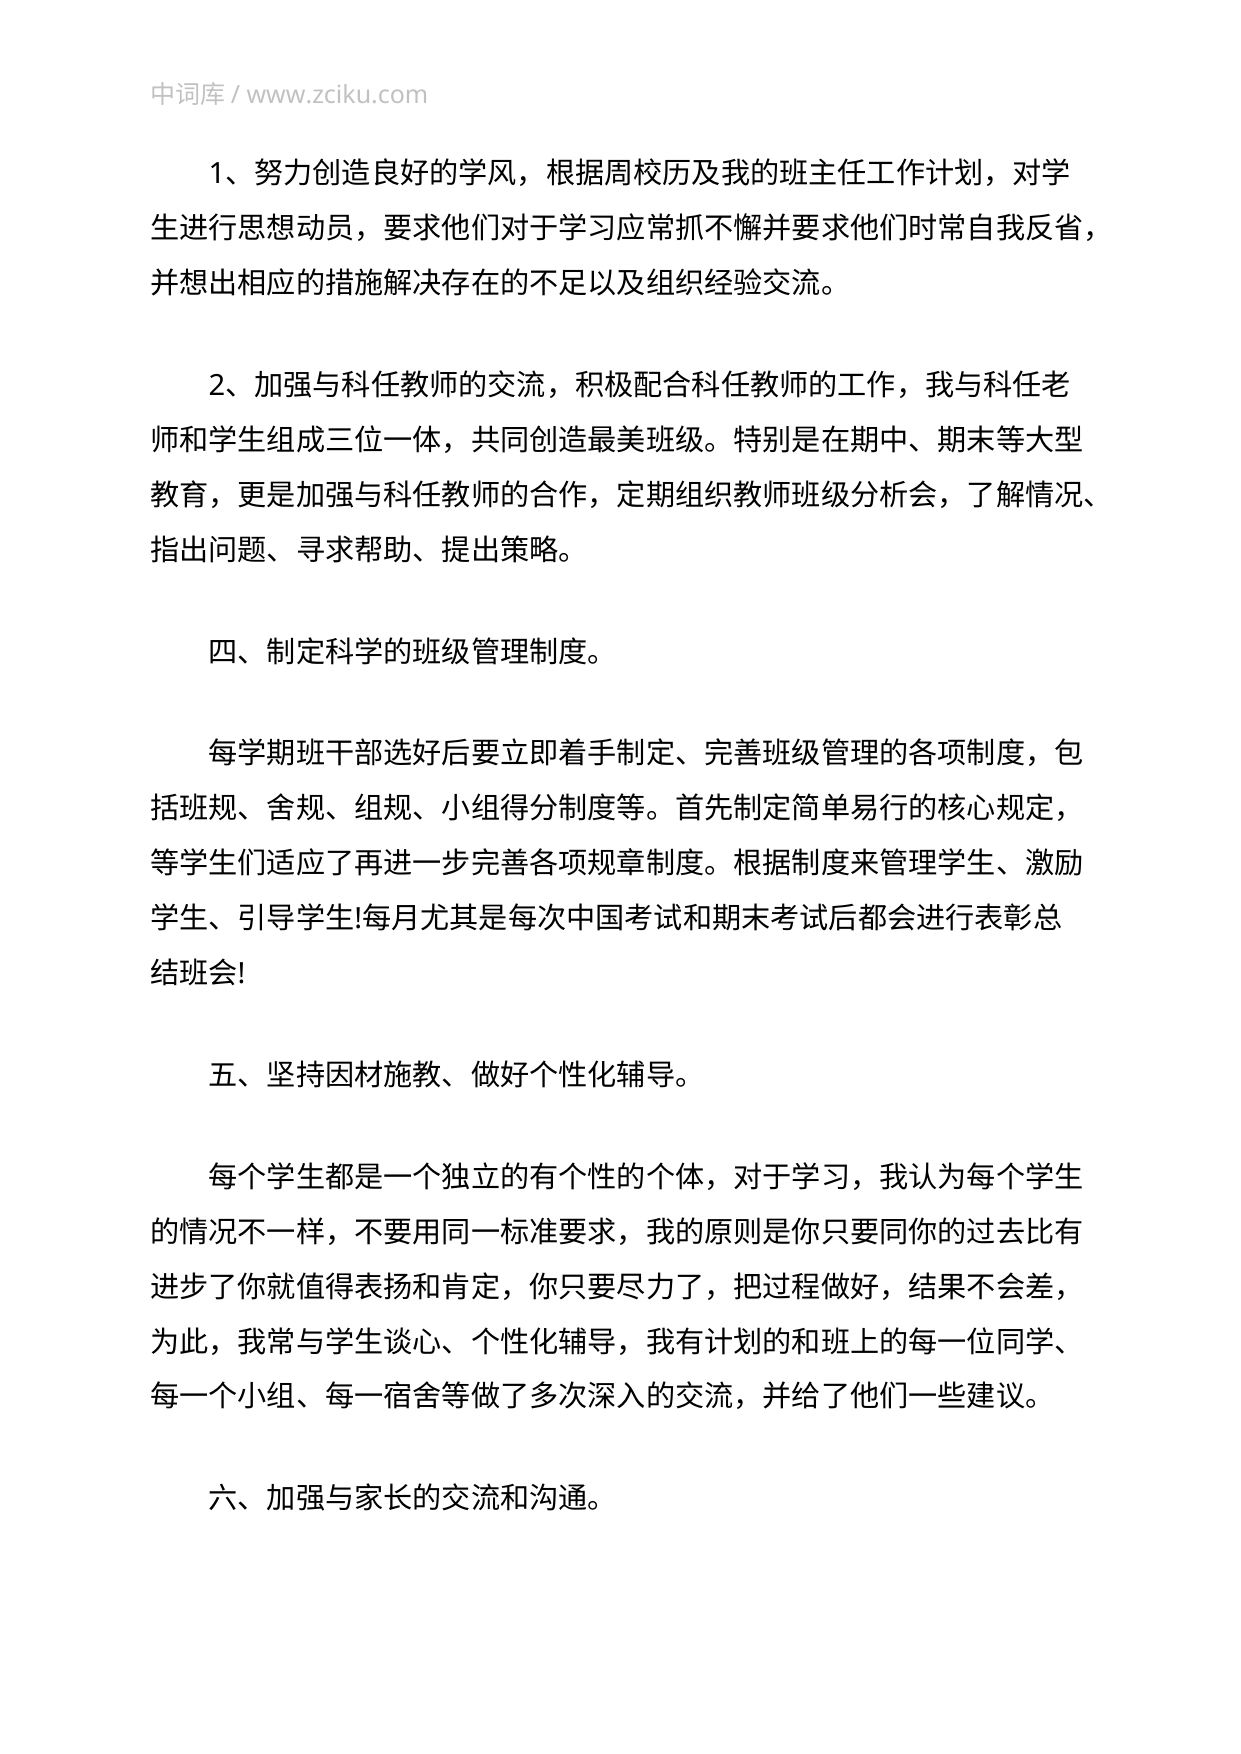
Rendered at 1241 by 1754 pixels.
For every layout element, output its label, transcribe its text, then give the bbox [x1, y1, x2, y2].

text 1、努力创造良好的学风，根据周校历及我的班主任工作计划，对学生进行思想动员，要求他们对于学习应常抓不懈并要求他们时常自我反省，并想出相应的措施解决存在的不足以及组织经验交流。 [150, 150, 1090, 302]
text 2、加强与科任教师的交流，积极配合科任教师的工作，我与科任老师和学生组成三位一体，共同创造最美班级。特别是在期中、期末等大型教育，更是加强与科任教师的合作，定期组织教师班级分析会，了解情况、指出问题、寻求帮助、提出策略。 [150, 362, 1090, 569]
text 六、加强与家长的交流和沟通。 [150, 1475, 1090, 1517]
text 每学期班干部选好后要立即着手制定、完善班级管理的各项制度，包括班规、舍规、组规、小组得分制度等。首先制定简单易行的核心规定，等学生们适应了再进一步完善各项规章制度。根据制度来管理学生、激励学生、引导学生!每月尤其是每次中国考试和期末考试后都会进行表彰总结班会! [150, 730, 1090, 992]
text 五、坚持因材施教、做好个性化辅导。 [150, 1052, 1090, 1094]
text 每个学生都是一个独立的有个性的个体，对于学习，我认为每个学生的情况不一样，不要用同一标准要求，我的原则是你只要同你的过去比有进步了你就值得表扬和肯定，你只要尽力了，把过程做好，结果不会差，为此，我常与学生谈心、个性化辅导，我有计划的和班上的每一位同学、每一个小组、每一宿舍等做了多次深入的交流，并给了他们一些建议。 [150, 1153, 1090, 1415]
text 四、制定科学的班级管理制度。 [150, 628, 1090, 671]
